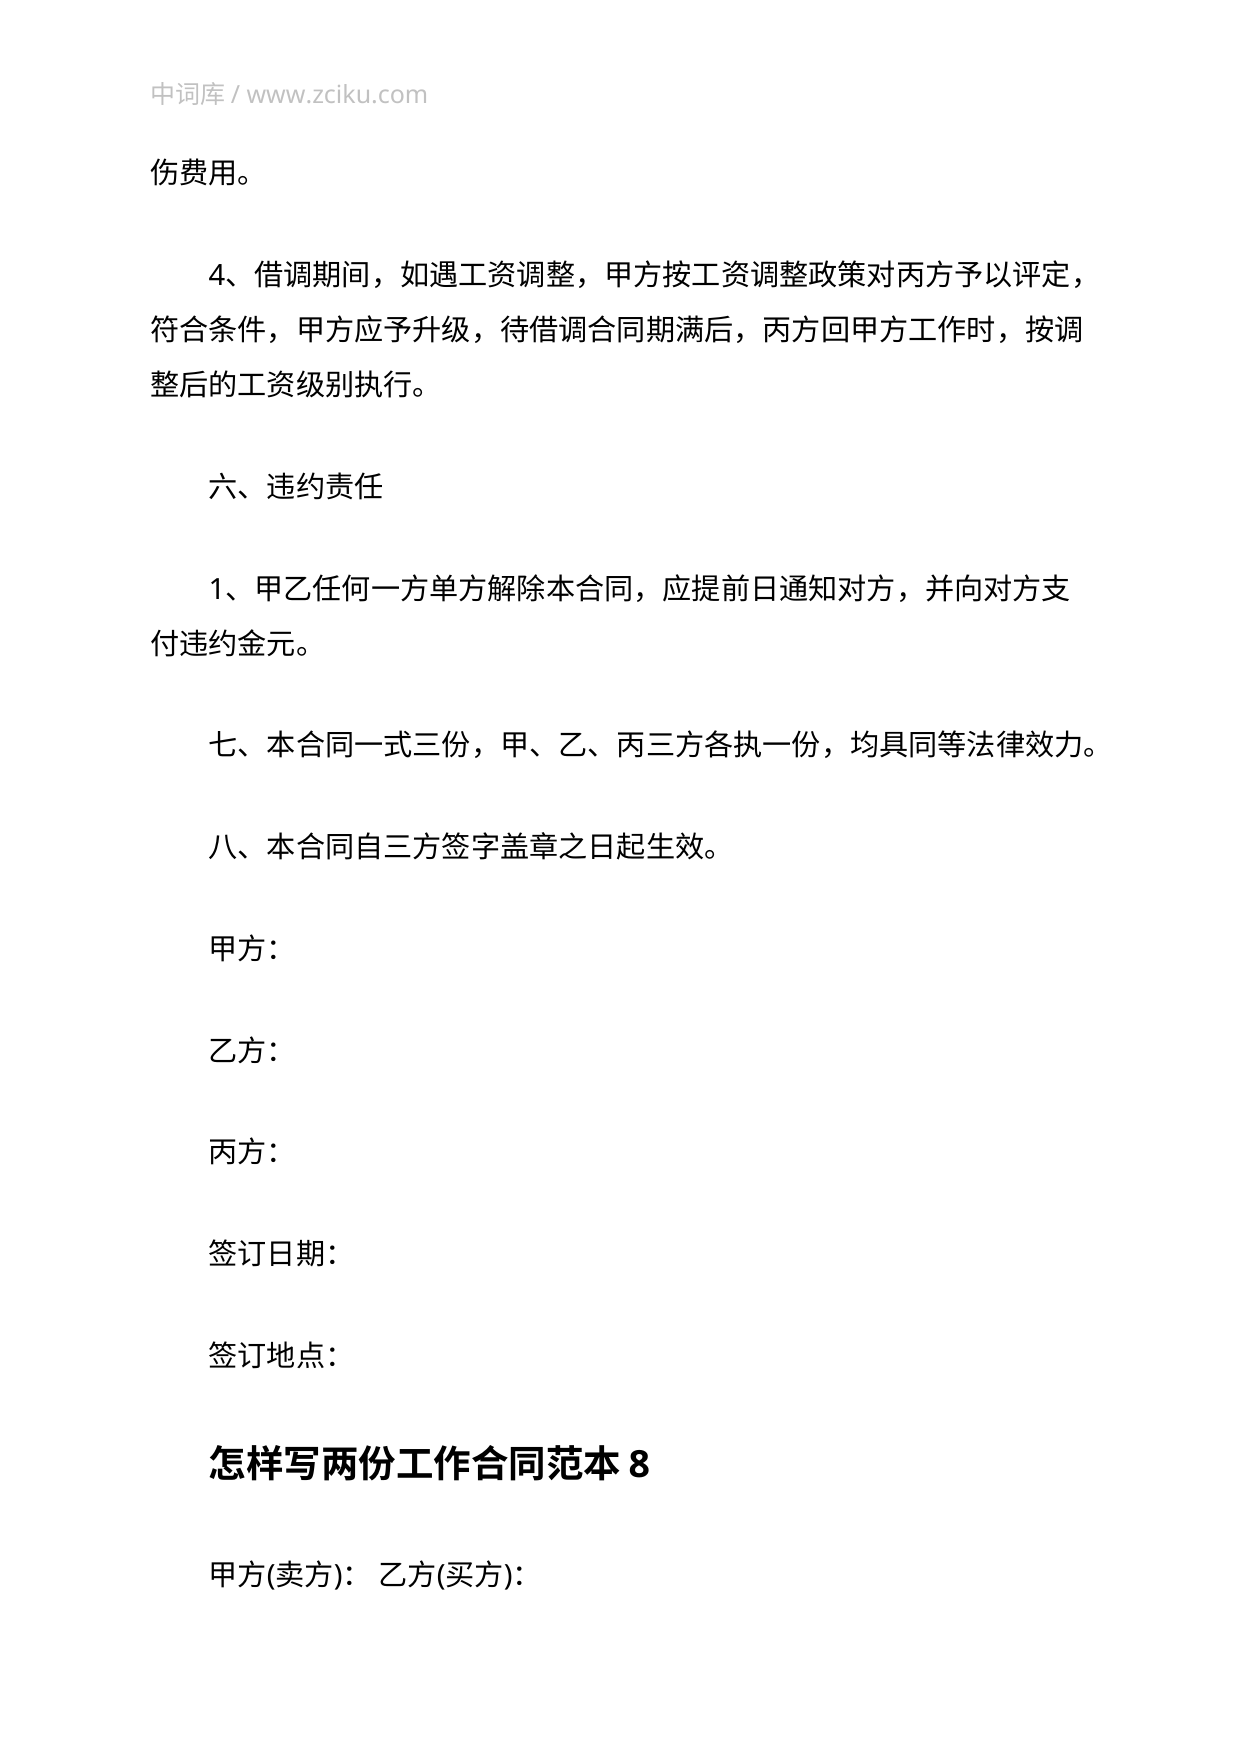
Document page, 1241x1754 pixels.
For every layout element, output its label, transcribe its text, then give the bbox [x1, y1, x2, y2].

text 签订日期： [150, 1231, 1090, 1273]
text 签订地点： [150, 1333, 1090, 1375]
text 七、本合同一式三份，甲、乙、丙三方各执一份，均具同等法律效力。 [150, 722, 1090, 764]
text 甲方： [150, 926, 1090, 968]
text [150, 150, 1090, 192]
text 乙方： [150, 1027, 1090, 1069]
text 甲方(卖方)： 乙方(买方)： [150, 1552, 1090, 1594]
text 六、违约责任 [150, 463, 1090, 506]
text 怎样写两份工作合同范本8 [150, 1434, 1090, 1489]
text 1、甲乙任何一方单方解除本合同，应提前日通知对方，并向对方支付违约金元。 [150, 565, 1090, 662]
text 丙方： [150, 1129, 1090, 1171]
text 4、借调期间，如遇工资调整，甲方按工资调整政策对丙方予以评定，符合条件，甲方应予升级，待借调合同期满后，丙方回甲方工作时，按调整后的工资级别执行。 [150, 252, 1090, 404]
text 八、本合同自三方签字盖章之日起生效。 [150, 824, 1090, 866]
